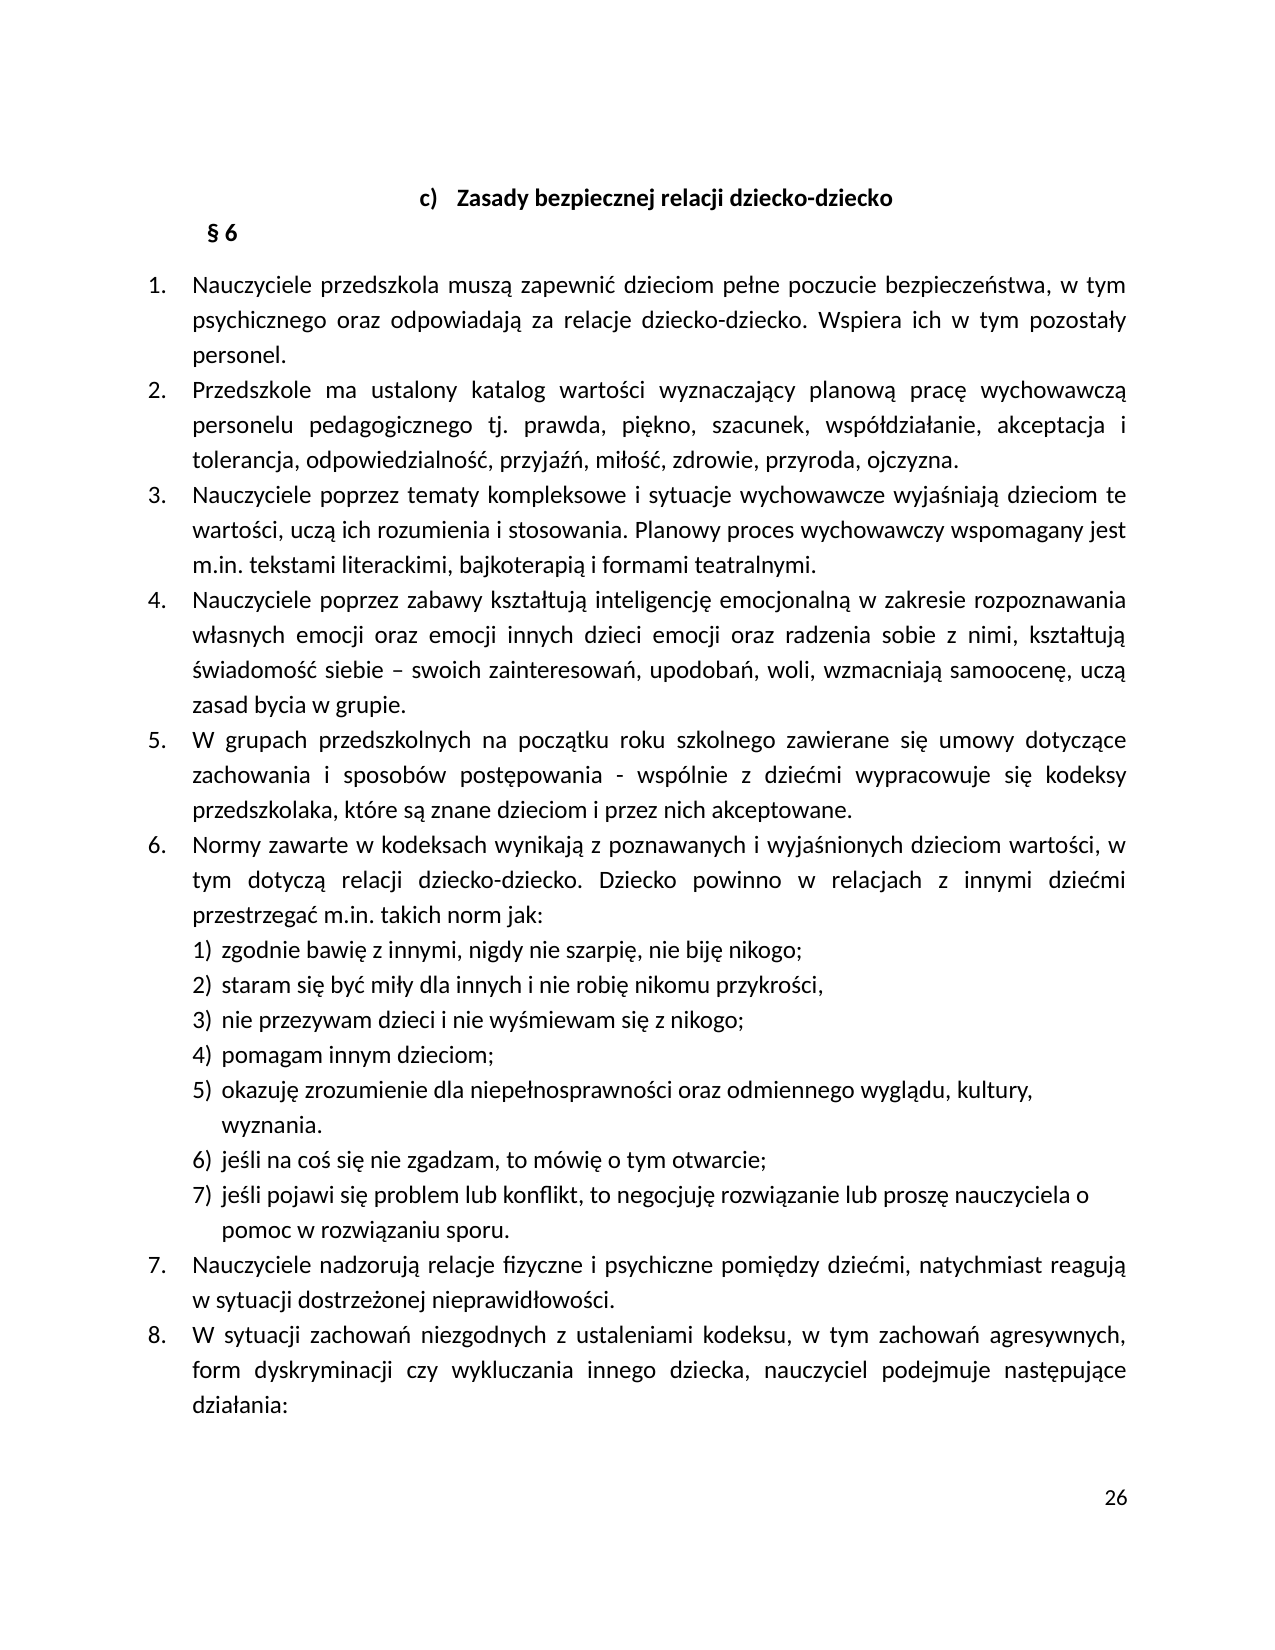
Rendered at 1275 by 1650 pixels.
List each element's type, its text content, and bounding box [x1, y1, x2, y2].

list Normy zawarte w kodeksach wynikają z poznawanych i wyjaśnionych dzieciom wartości, w tym dotyczą relacji dziecko-dziecko. Dziecko powinno w relacjach z innymi dziećmi przestrzegać m.in. takich norm jak: [148, 829, 1127, 930]
list jeśli na coś się nie zgadzam, to mówię o tym otwarcie; [192, 1144, 1127, 1175]
list jeśli pojawi się problem lub konflikt, to negocjuję rozwiązanie lub proszę nauczyciela o pomoc w rozwiązaniu sporu. [192, 1179, 1127, 1245]
text § 6 [207, 218, 1127, 248]
list Nauczyciele poprzez tematy kompleksowe i sytuacje wychowawcze wyjaśniają dzieciom te wartości, uczą ich rozumienia i stosowania. Planowy proces wychowawczy wspomagany jest m.in. tekstami literackimi, bajkoterapią i formami teatralnymi. [148, 479, 1127, 580]
list Nauczyciele nadzorują relacje fizyczne i psychiczne pomiędzy dziećmi, natychmiast reagują w sytuacji dostrzeżonej nieprawidłowości. [148, 1249, 1127, 1315]
list pomagam innym dzieciom; [192, 1039, 1127, 1070]
list staram się być miły dla innych i nie robię nikomu przykrości, [192, 969, 1127, 1000]
list okazuję zrozumienie dla niepełnosprawności oraz odmiennego wyglądu, kultury, wyznania. [192, 1074, 1127, 1140]
list Nauczyciele poprzez zabawy kształtują inteligencję emocjonalną w zakresie rozpoznawania własnych emocji oraz emocji innych dzieci emocji oraz radzenia sobie z nimi, kształtują świadomość siebie – swoich zainteresowań, upodobań, woli, wzmacniają samoocenę, uczą zasad bycia w grupie. [148, 584, 1127, 720]
list W sytuacji zachowań niezgodnych z ustaleniami kodeksu, w tym zachowań agresywnych, form dyskryminacji czy wykluczania innego dziecka, nauczyciel podejmuje następujące działania: [148, 1319, 1127, 1420]
list Przedszkole ma ustalony katalog wartości wyznaczający planową pracę wychowawczą personelu pedagogicznego tj. prawda, piękno, szacunek, współdziałanie, akceptacja i tolerancja, odpowiedzialność, przyjaźń, miłość, zdrowie, przyroda, ojczyzna. [148, 374, 1127, 475]
list Nauczyciele przedszkola muszą zapewnić dzieciom pełne poczucie bezpieczeństwa, w tym psychicznego oraz odpowiadają za relacje dziecko-dziecko. Wspiera ich w tym pozostały personel. [148, 269, 1127, 370]
list Zasady bezpiecznej relacji dziecko-dziecko [185, 183, 1127, 213]
list zgodnie bawię z innymi, nigdy nie szarpię, nie biję nikogo; [192, 934, 1127, 965]
list W grupach przedszkolnych na początku roku szkolnego zawierane się umowy dotyczące zachowania i sposobów postępowania - wspólnie z dziećmi wypracowuje się kodeksy przedszkolaka, które są znane dzieciom i przez nich akceptowane. [148, 724, 1127, 825]
list nie przezywam dzieci i nie wyśmiewam się z nikogo; [192, 1004, 1127, 1035]
